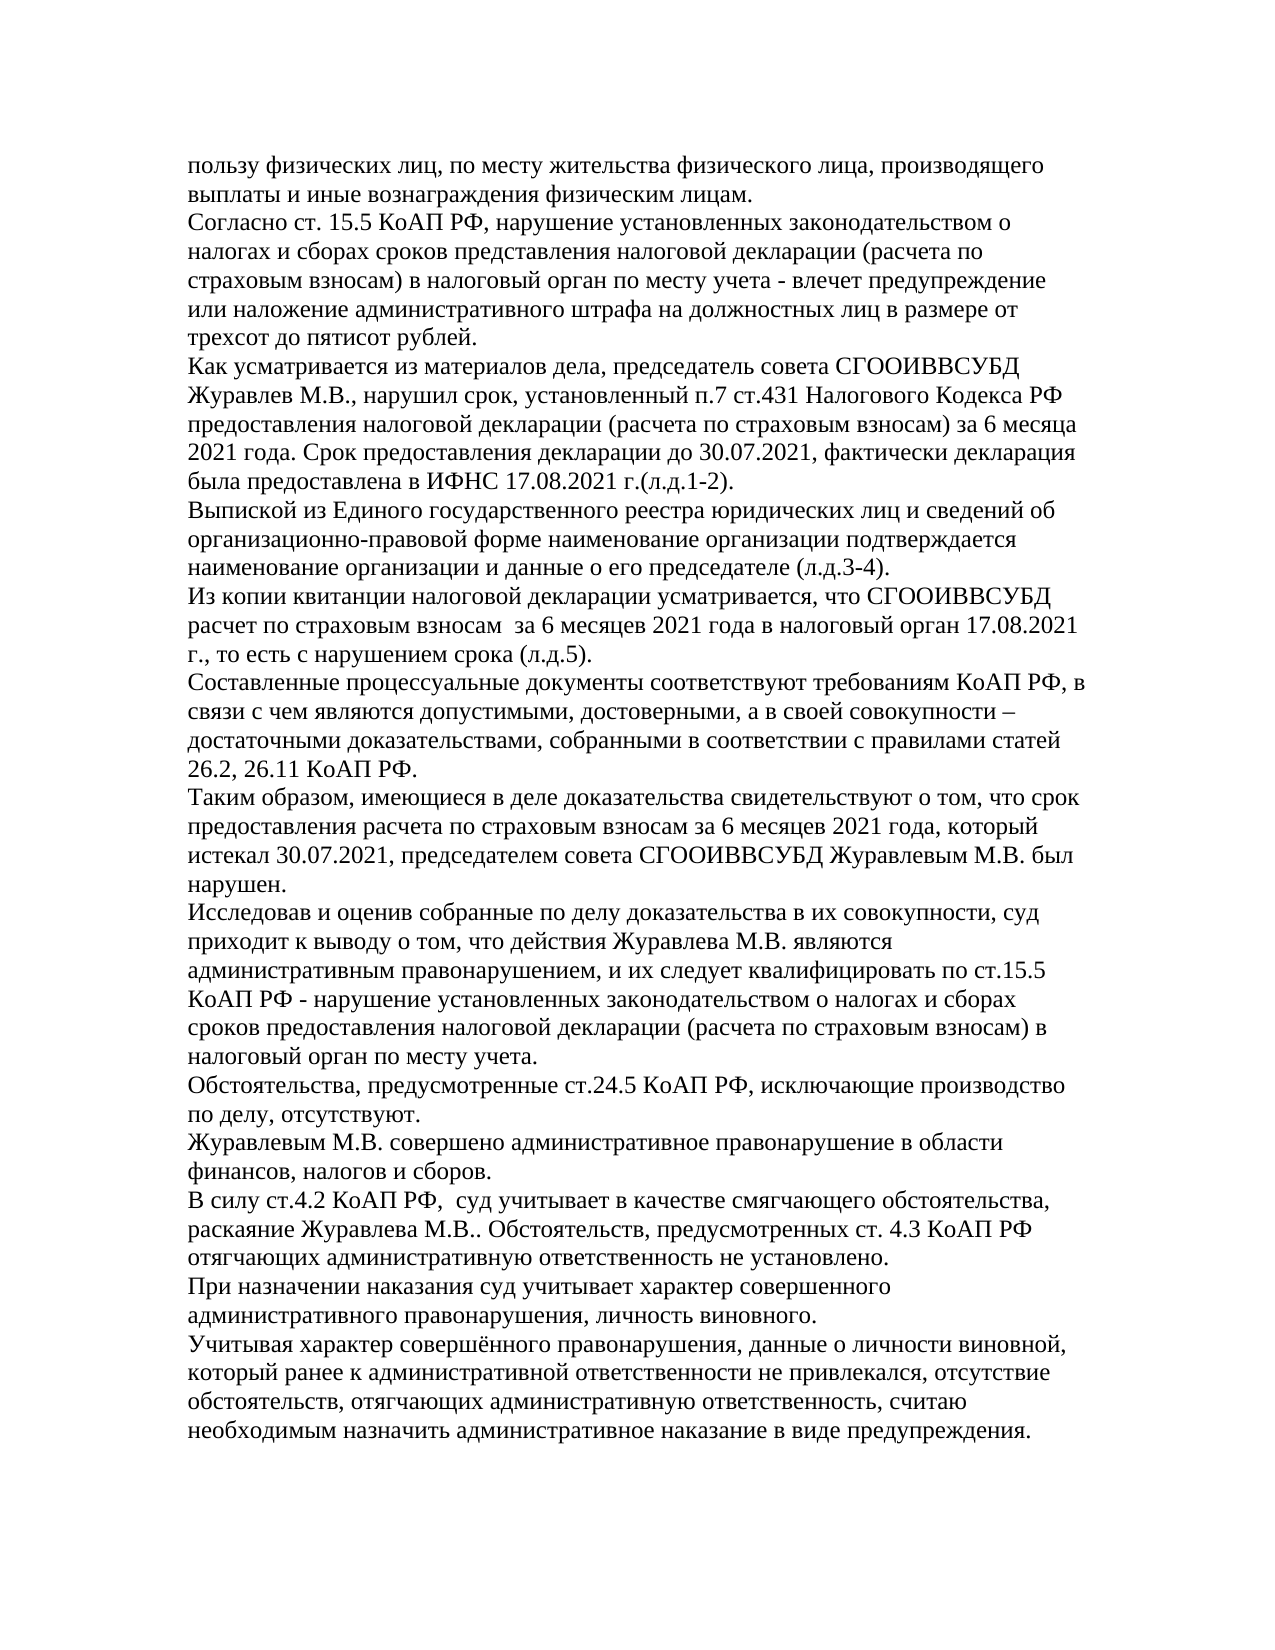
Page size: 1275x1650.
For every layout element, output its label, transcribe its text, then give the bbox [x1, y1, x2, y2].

text Обстоятельства, предусмотренные ст.24.5 КоАП РФ, исключающие производство по делу, отсутствуют. [187, 1070, 1087, 1127]
text Согласно ст. 15.5 КоАП РФ, нарушение установленных законодательством о налогах и сборах сроков представления налоговой декларации (расчета по страховым взносам) в налоговый орган по месту учета - влечет предупреждение или наложение административного штрафа на должностных лиц в размере от трехсот до пятисот рублей. [187, 207, 1087, 351]
text Составленные процессуальные документы соответствуют требованиям КоАП РФ, в связи с чем являются допустимыми, достоверными, а в своей совокупности – достаточными доказательствами, собранными в соответствии с правилами статей 26.2, 26.11 КоАП РФ. [187, 667, 1087, 782]
text В силу ст.4.2 КоАП РФ, суд учитывает в качестве смягчающего обстоятельства, раскаяние Журавлева М.В.. Обстоятельств, предусмотренных ст. 4.3 КоАП РФ отягчающих административную ответственность не установлено. [187, 1185, 1087, 1271]
text Исследовав и оценив собранные по делу доказательства в их совокупности, суд приходит к выводу о том, что действия Журавлева М.В. являются административным правонарушением, и их следует квалифицировать по ст.15.5 КоАП РФ - нарушение установленных законодательством о налогах и сборах сроков предоставления налоговой декларации (расчета по страховым взносам) в налоговый орган по месту учета. [187, 897, 1087, 1070]
text Журавлевым М.В. совершено административное правонарушение в области финансов, налогов и сборов. [187, 1127, 1087, 1185]
text Выпиской из Единого государственного реестра юридических лиц и сведений об организационно-правовой форме наименование организации подтверждается наименование организации и данные о его председателе (л.д.3-4). [187, 495, 1087, 581]
text Таким образом, имеющиеся в деле доказательства свидетельствуют о том, что срок предоставления расчета по страховым взносам за 6 месяцев 2021 года, который истекал 30.07.2021, председателем совета СГООИВВСУБД Журавлевым М.В. был нарушен. [187, 782, 1087, 897]
text Как усматривается из материалов дела, председатель совета СГООИВВСУБД Журавлев М.В., нарушил срок, установленный п.7 ст.431 Налогового Кодекса РФ предоставления налоговой декларации (расчета по страховым взносам) за 6 месяца 2021 года. Срок предоставления декларации до 30.07.2021, фактически декларация была предоставлена в ИФНС 17.08.2021 г.(л.д.1-2). [187, 351, 1087, 495]
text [187, 150, 1087, 207]
text Из копии квитанции налоговой декларации усматривается, что СГООИВВСУБД расчет по страховым взносам за 6 месяцев 2021 года в налоговый орган 17.08.2021 г., то есть с нарушением срока (л.д.5). [187, 581, 1087, 667]
text Учитывая характер совершённого правонарушения, данные о личности виновной, который ранее к административной ответственности не привлекался, отсутствие обстоятельств, отягчающих административную ответственность, считаю необходимым назначить административное наказание в виде предупреждения. [187, 1329, 1087, 1444]
text При назначении наказания суд учитывает характер совершенного административного правонарушения, личность виновного. [187, 1271, 1087, 1329]
